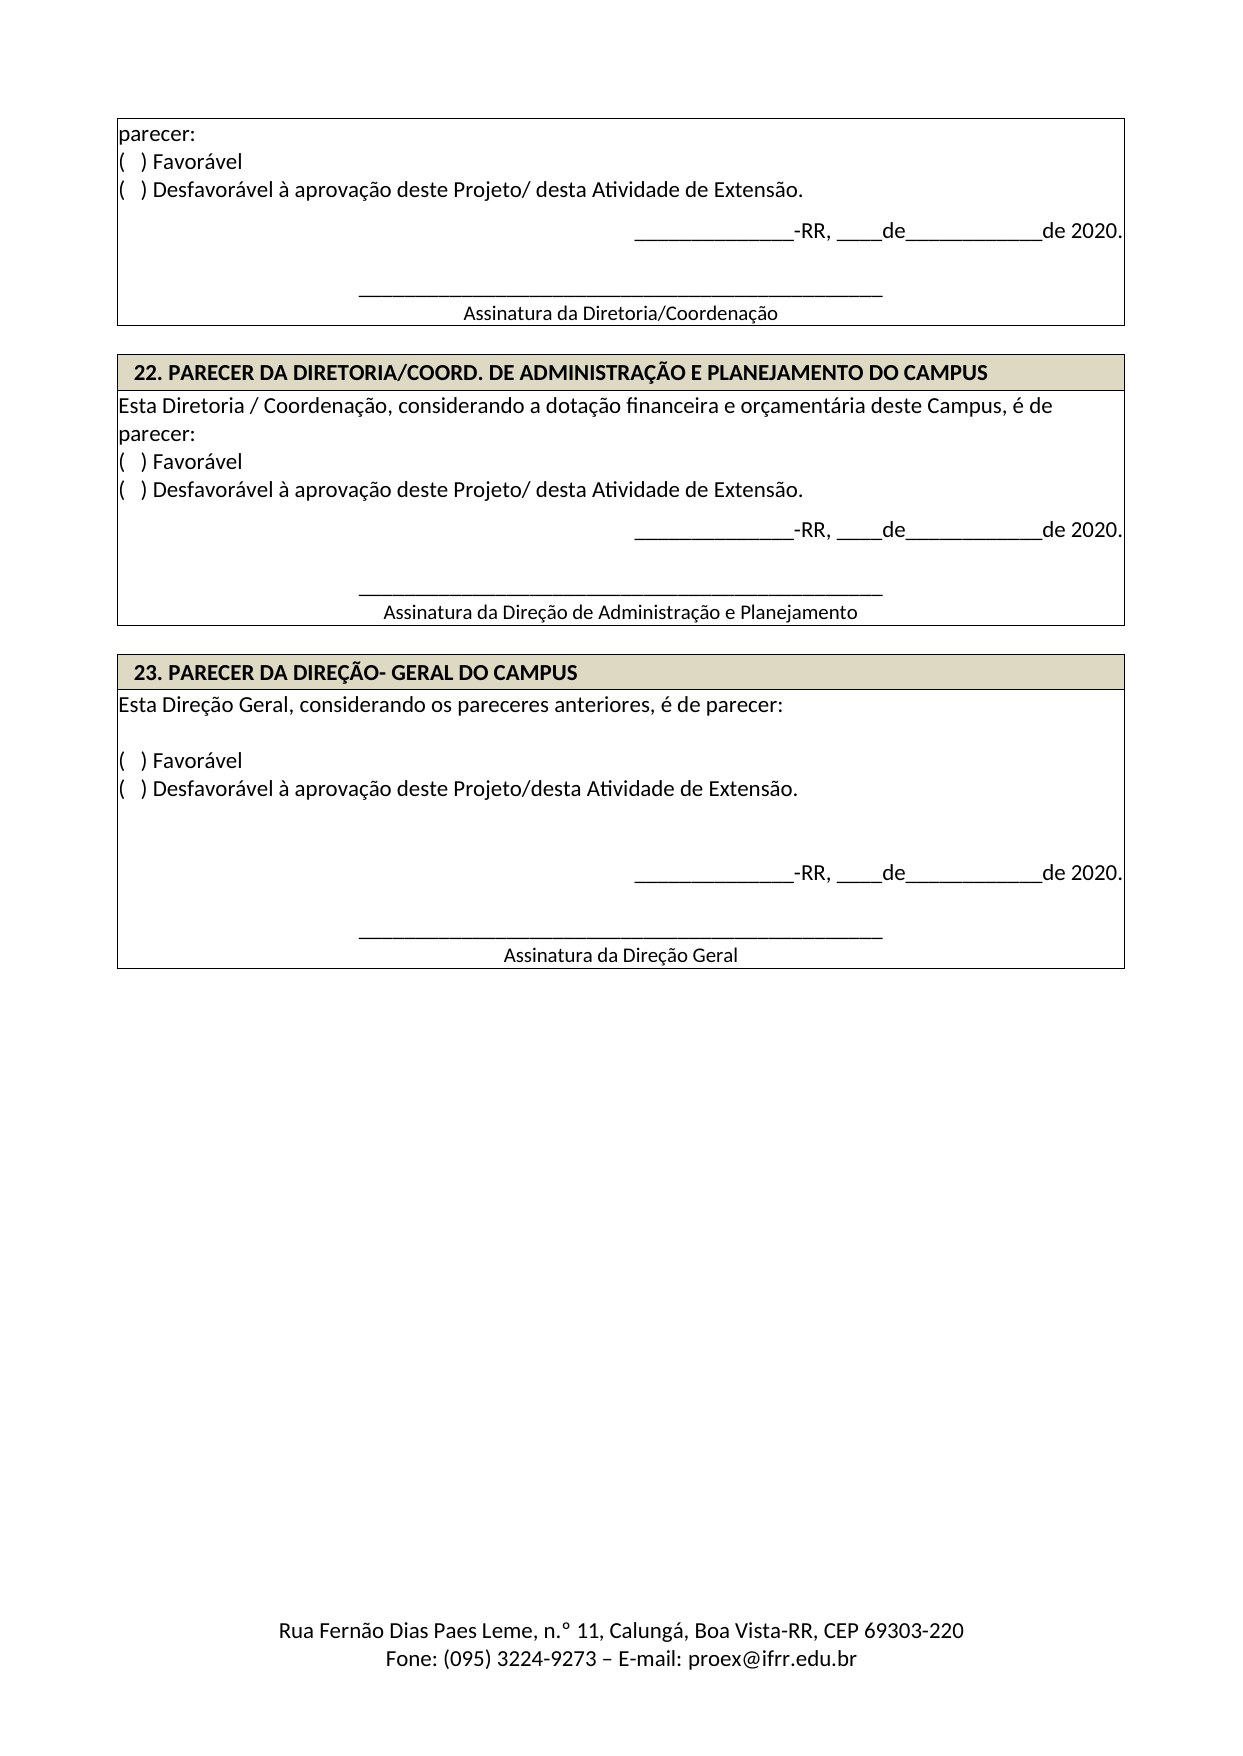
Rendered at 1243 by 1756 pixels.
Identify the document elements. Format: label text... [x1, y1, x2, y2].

table_cell Esta Diretoria / Coordenação, considerando a dotação financeira e orçamentária deste Campus, é de parecer: ( ) Favorável ( ) Desfavorável à aprovação deste Projeto/ desta Atividade de Extensão. ______________-RR, ____de____________de 2020. ______________________________________________ Assinatura da Direção de Administração e Planejamento [118, 391, 1124, 625]
table_header 23. PARECER DA DIREÇÃO- GERAL DO CAMPUS [118, 655, 1124, 689]
table_header 22. PARECER DA DIRETORIA/COORD. DE ADMINISTRAÇÃO E PLANEJAMENTO DO CAMPUS [118, 355, 1124, 390]
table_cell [118, 119, 1124, 325]
table_cell Esta Direção Geral, considerando os pareceres anteriores, é de parecer: ( ) Favorável ( ) Desfavorável à aprovação deste Projeto/desta Atividade de Extensão. ______________-RR, ____de____________de 2020. ______________________________________________ Assinatura da Direção Geral [118, 690, 1124, 968]
